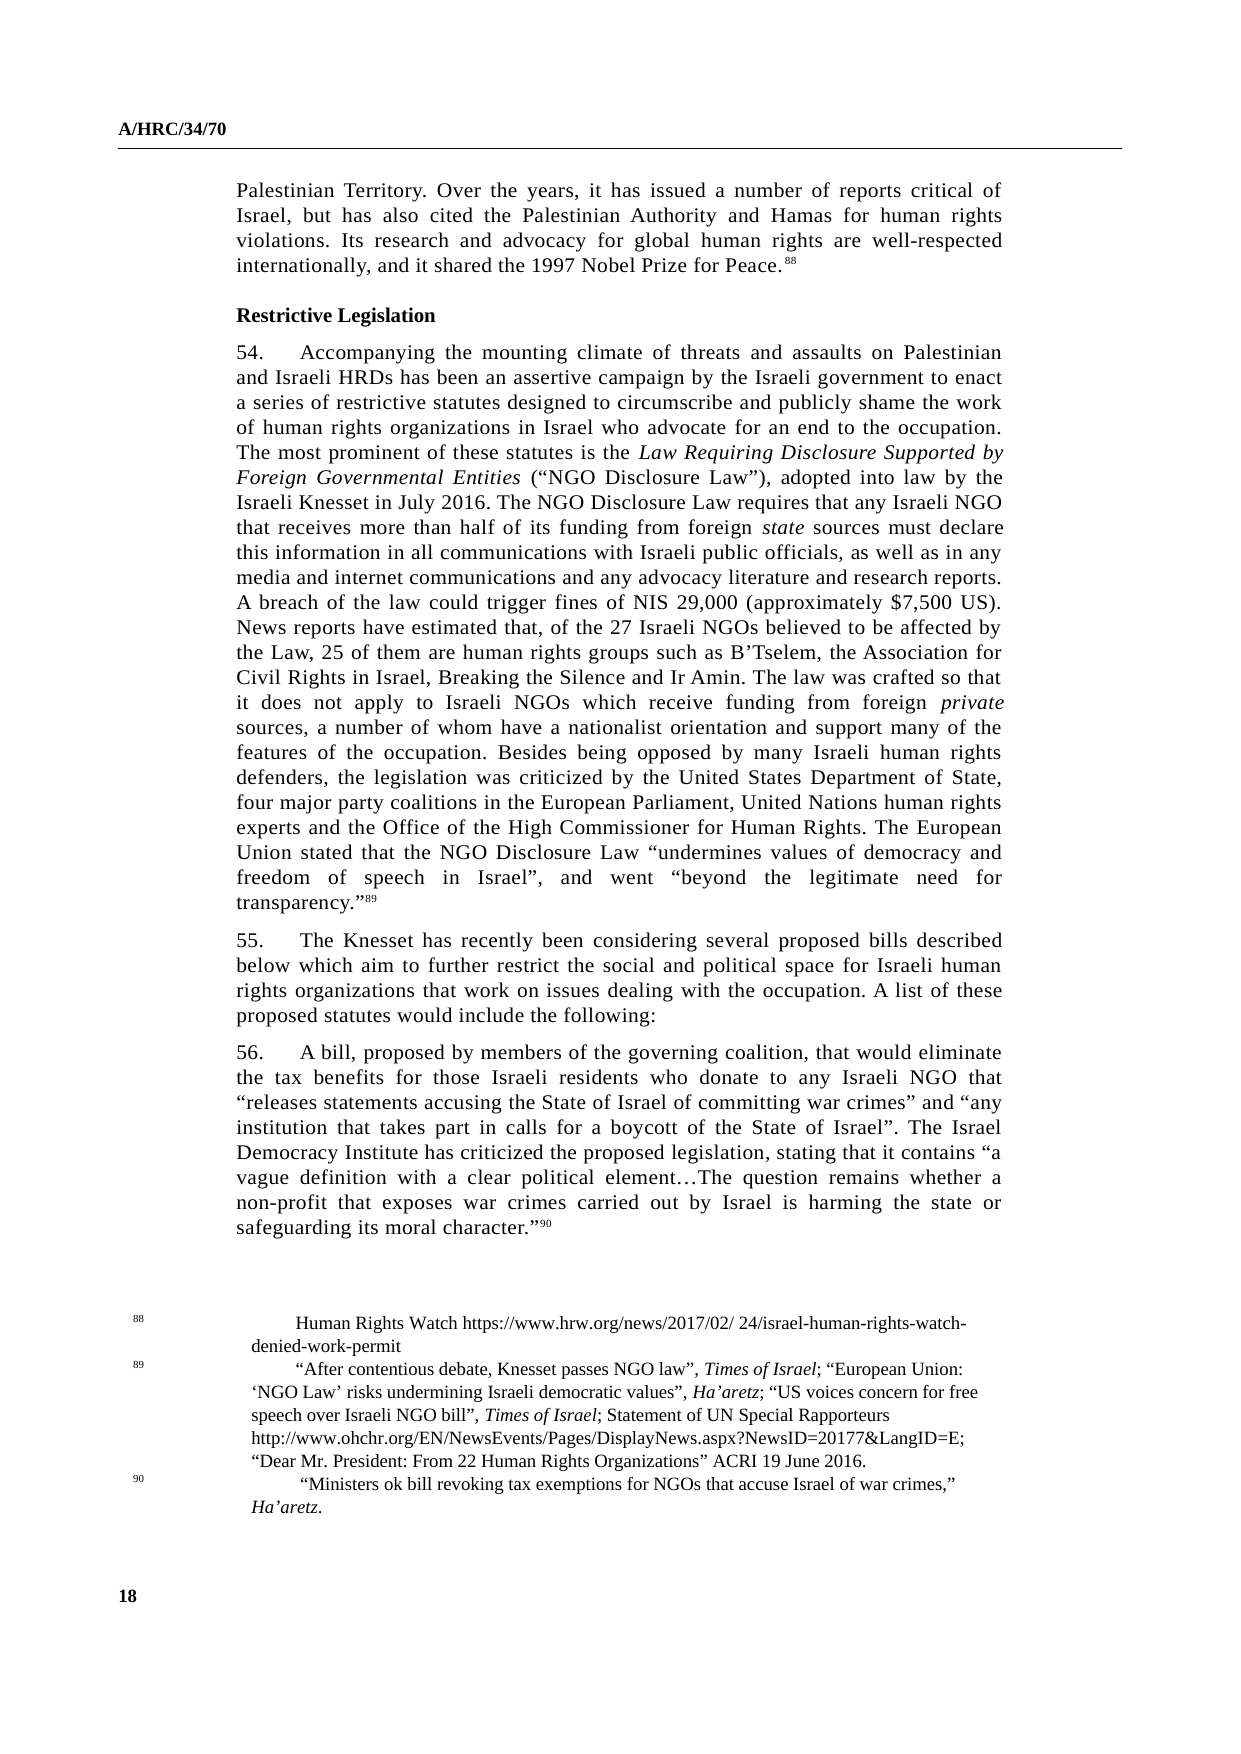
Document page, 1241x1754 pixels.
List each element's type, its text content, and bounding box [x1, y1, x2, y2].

text 54. Accompanying the mounting climate of threats and assaults on Palestinian and Israeli HRDs has been an assertive campaign by the Israeli government to enact a series of restrictive statutes designed to circumscribe and publicly shame the work of human rights organizations in Israel who advocate for an end to the occupation. The most prominent of these statutes is the Law Requiring Disclosure Supported by Foreign Governmental Entities (“NGO Disclosure Law”), adopted into law by the Israeli Knesset in July 2016. The NGO Disclosure Law requires that any Israeli NGO that receives more than half of its funding from foreign state sources must declare this information in all communications with Israeli public officials, as well as in any media and internet communications and any advocacy literature and research reports. A breach of the law could trigger fines of NIS 29,000 (approximately $7,500 US). News reports have estimated that, of the 27 Israeli NGOs believed to be affected by the Law, 25 of them are human rights groups such as B’Tselem, the Association for Civil Rights in Israel, Breaking the Silence and Ir Amin. The law was crafted so that it does not apply to Israeli NGOs which receive funding from foreign private sources, a number of whom have a nationalist orientation and support many of the features of the occupation. Besides being opposed by many Israeli human rights defenders, the legislation was criticized by the United States Department of State, four major party coalitions in the European Parliament, United Nations human rights experts and the Office of the High Commissioner for Human Rights. The European Union stated that the NGO Disclosure Law “undermines values of democracy and freedom of speech in Israel”, and went “beyond the legitimate need for transparency.” [236, 340, 1004, 915]
text 53. This intensifying chill has been extended to international human rights organizations that investigate human rights concerns in the Occupied Palestinian Territory. In late February 2017, the Israeli government denied a work permit application submitted by Human Rights Watch (HRW) for its recently-appointed Israel and Palestine director, Omar Shakir, to assume his position at HRW’s in-country office. The Israeli Population and Immigration Authority’s letter of rejection, dated 20 February 2017, stated that HRW’s “public activities and reports have engaged in politics in the service of Palestinian propaganda, while falsely raising the banner of ‘human rights.’” HRW, which has worked in Israel for almost three decades, has assiduously advocated for human rights in the Occupied Palestinian Territory. Over the years, it has issued a number of reports critical of Israel, but has also cited the Palestinian Authority and Hamas for human rights violations. Its research and advocacy for global human rights are well-respected internationally, and it shared the 1997 Nobel Prize for Peace. [236, 177, 1004, 277]
text Restrictive Legislation [118, 302, 1004, 327]
text 56. A bill, proposed by members of the governing coalition, that would eliminate the tax benefits for those Israeli residents who donate to any Israeli NGO that “releases statements accusing the State of Israel of committing war crimes” and “any institution that takes part in calls for a boycott of the State of Israel”. The Israel Democracy Institute has criticized the proposed legislation, stating that it contains “a vague definition with a clear political element…The question remains whether a non-profit that exposes war crimes carried out by Israel is harming the state or safeguarding its moral character.” [236, 1040, 1004, 1240]
text 55. The Knesset has recently been considering several proposed bills described below which aim to further restrict the social and political space for Israeli human rights organizations that work on issues dealing with the occupation. A list of these proposed statutes would include the following: [236, 927, 1004, 1027]
